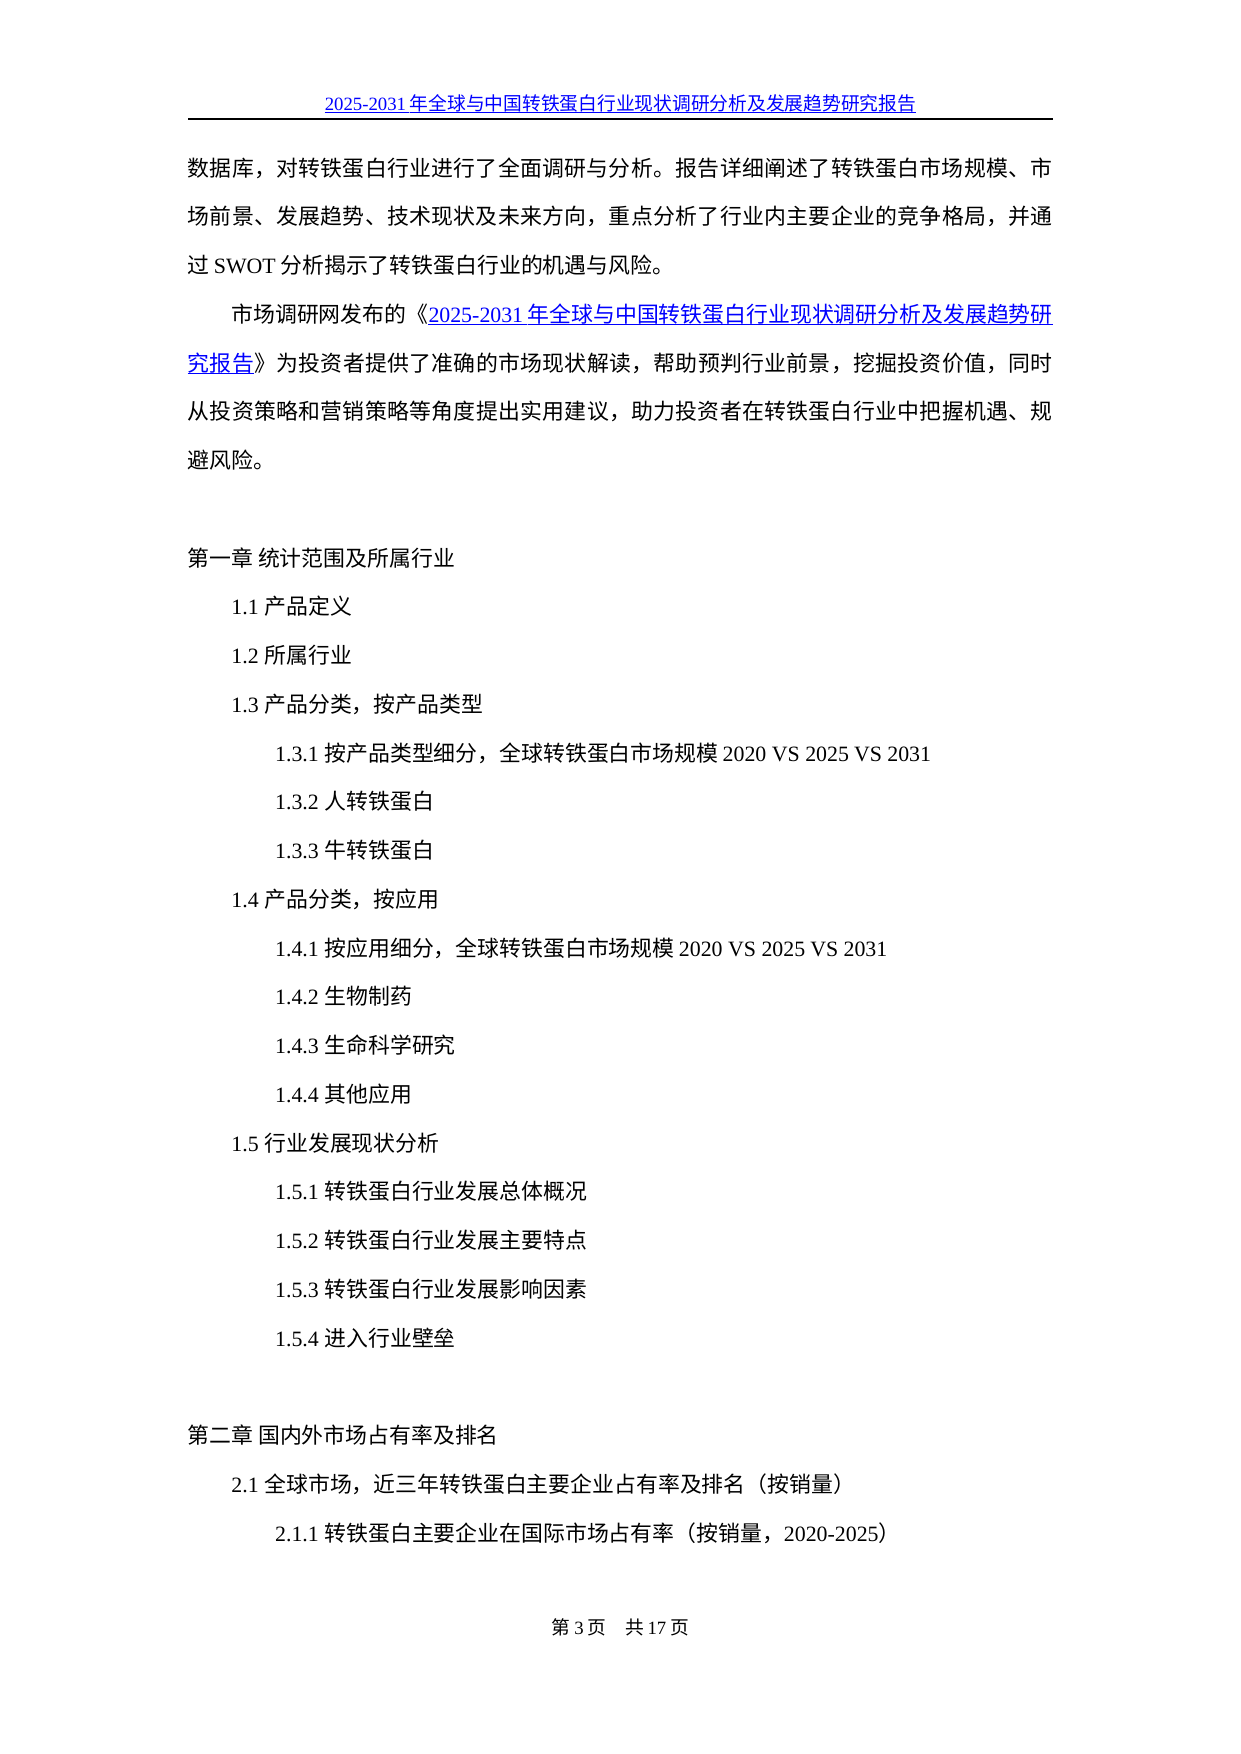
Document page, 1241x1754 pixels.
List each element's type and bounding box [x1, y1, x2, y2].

text [187, 150, 1053, 1548]
